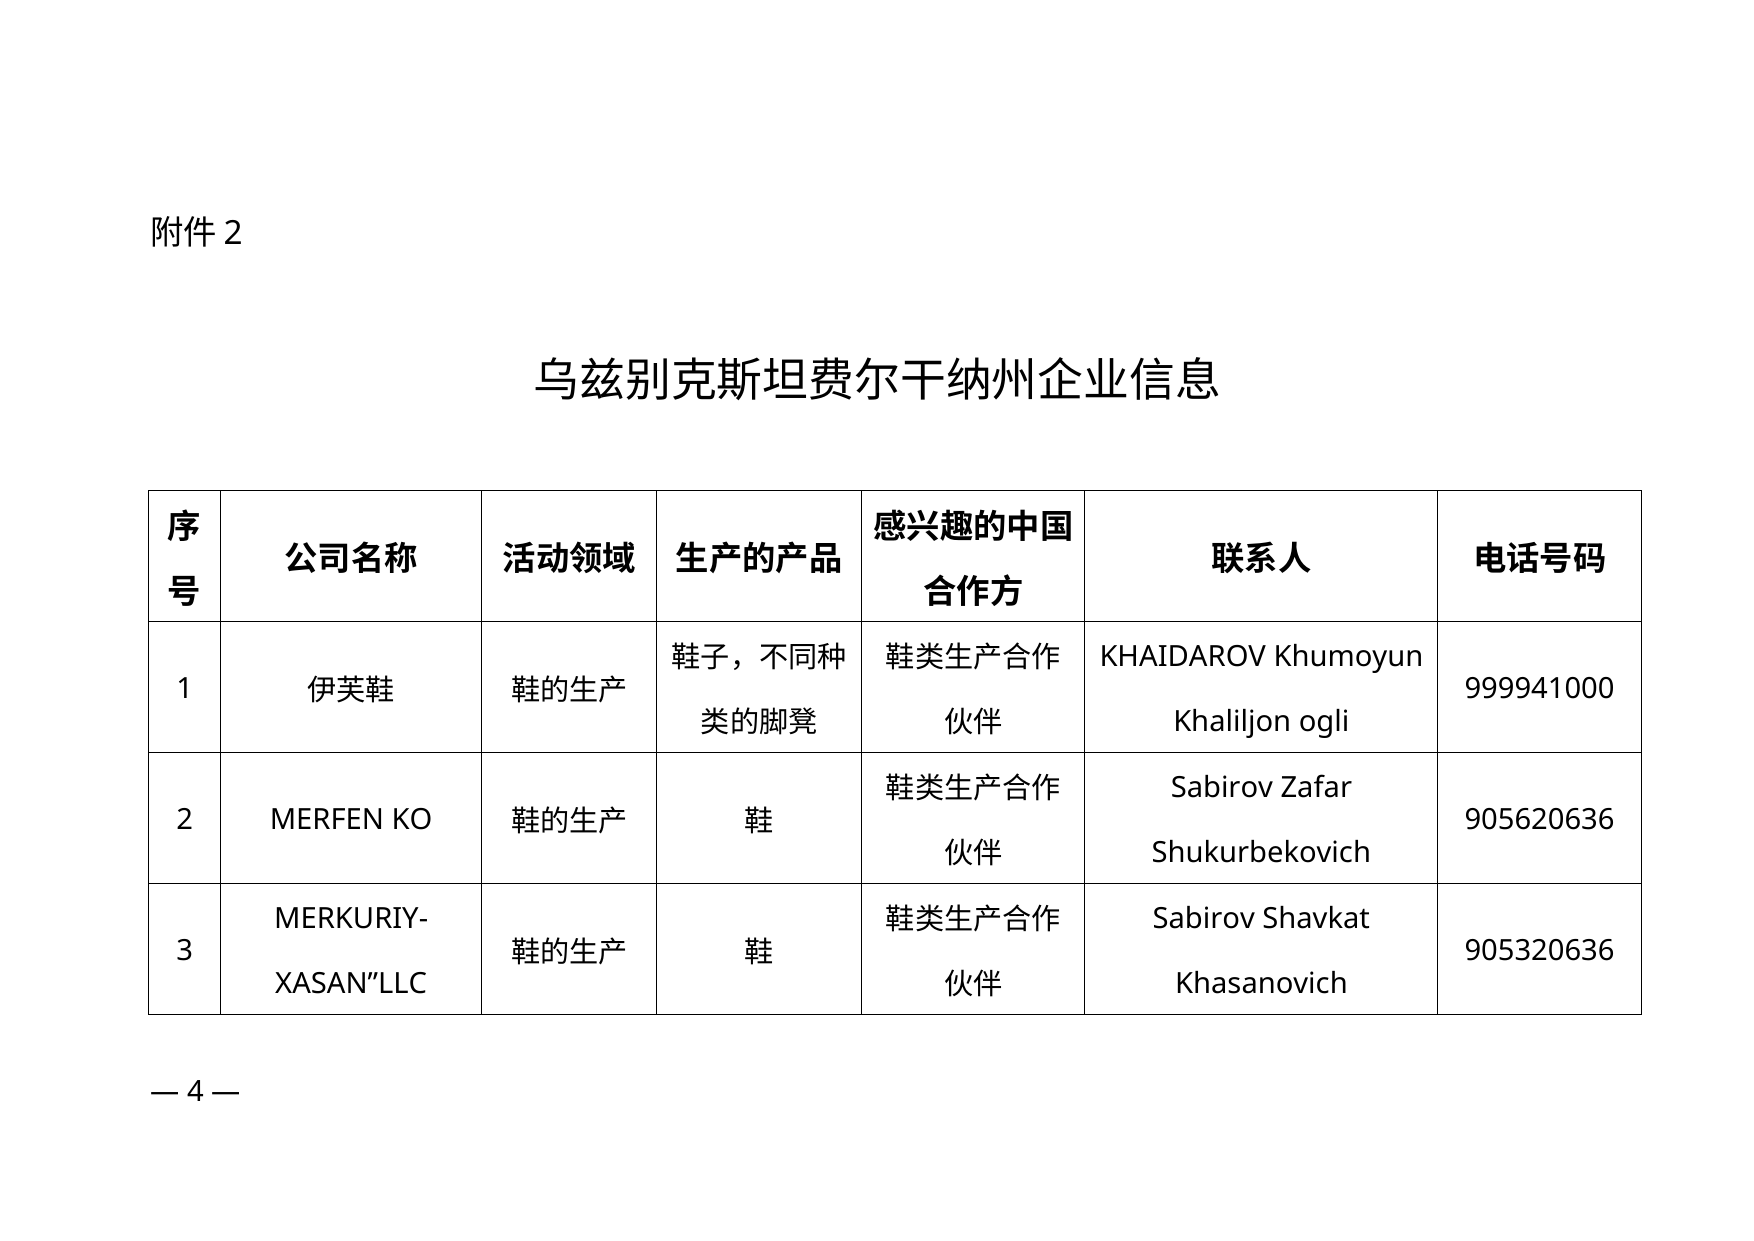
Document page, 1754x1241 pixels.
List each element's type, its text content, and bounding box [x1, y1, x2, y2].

table_cell 905620636 [1438, 753, 1641, 883]
table_header 生产的产品 [657, 491, 861, 621]
table_cell 鞋类生产合作伙伴 [862, 884, 1084, 1014]
table_cell MERFEN KO [221, 753, 481, 883]
table_cell 鞋 [657, 884, 861, 1014]
table_cell KHAIDAROV Khumoyun Khaliljon ogli [1085, 622, 1437, 752]
table_cell MERKURIY-XASAN”LLC [221, 884, 481, 1014]
table_header 感兴趣的中国合作方 [862, 491, 1084, 621]
table_cell 鞋的生产 [482, 753, 656, 883]
table_cell 鞋 [657, 753, 861, 883]
table_header 活动领域 [482, 491, 656, 621]
table_cell 鞋的生产 [482, 884, 656, 1014]
text 乌兹别克斯坦费尔干纳州企业信息 [150, 328, 1604, 425]
text 附件2 [150, 198, 1604, 263]
table_header 公司名称 [221, 491, 481, 621]
table_cell 鞋子，不同种类的脚凳 [657, 622, 861, 752]
table_header 序号 [149, 491, 220, 621]
table_cell Sabirov Shavkat Khasanovich [1085, 884, 1437, 1014]
table_cell Sabirov Zafar Shukurbekovich [1085, 753, 1437, 883]
table_header 联系人 [1085, 491, 1437, 621]
table_header 电话号码 [1438, 491, 1641, 621]
table_cell 鞋类生产合作伙伴 [862, 622, 1084, 752]
table_cell 鞋类生产合作伙伴 [862, 753, 1084, 883]
table_cell 鞋的生产 [482, 622, 656, 752]
table_cell 1 [149, 622, 220, 752]
table_cell 伊芙鞋 [221, 622, 481, 752]
table_cell 3 [149, 884, 220, 1014]
table_cell 2 [149, 753, 220, 883]
table_cell 905320636 [1438, 884, 1641, 1014]
table_cell 999941000 [1438, 622, 1641, 752]
